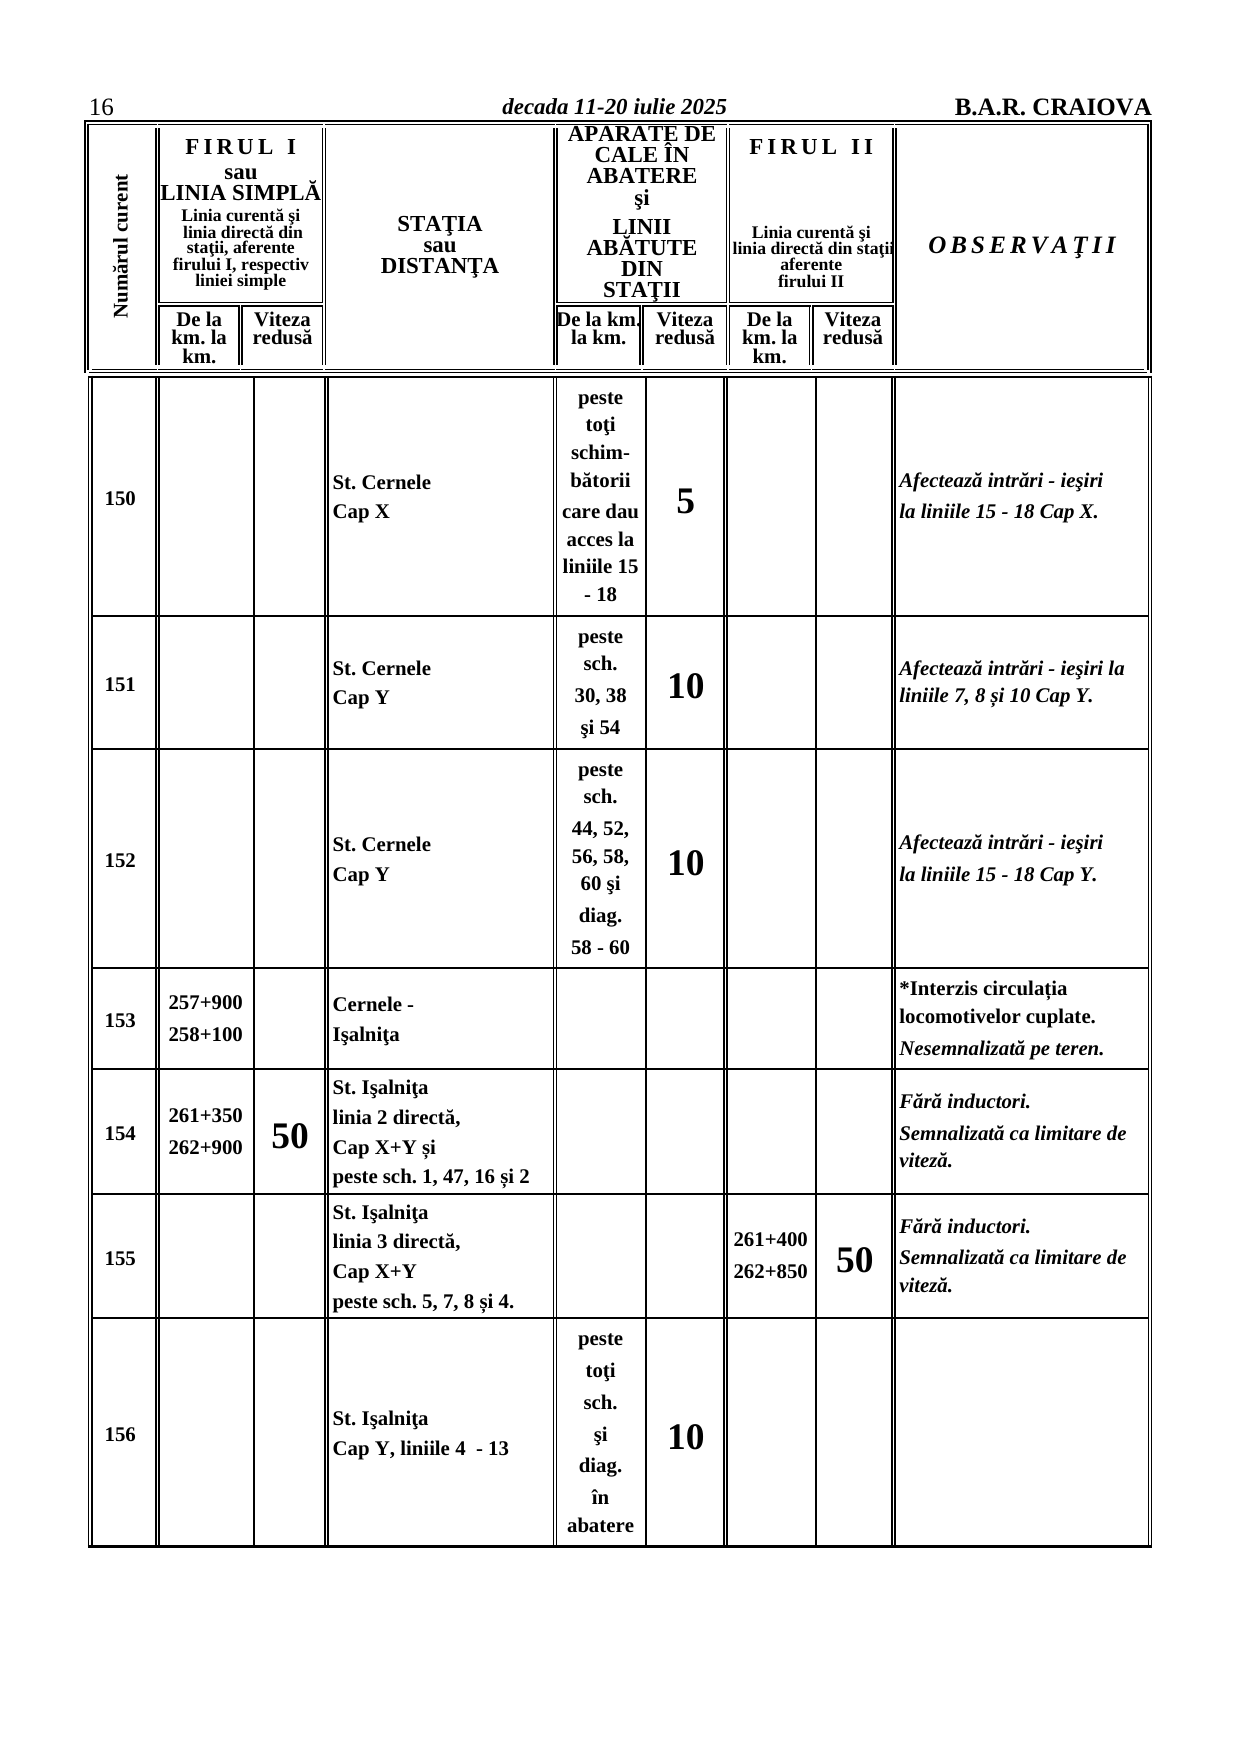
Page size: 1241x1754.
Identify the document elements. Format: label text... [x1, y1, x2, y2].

table_cell [255, 617, 324, 747]
table_cell [255, 378, 324, 614]
table_cell St. Cernele Cap Y [329, 750, 553, 967]
table_cell St. Cernele Cap Y [329, 617, 553, 747]
table_cell [255, 1195, 324, 1317]
table_cell [647, 1195, 723, 1317]
table_cell [160, 378, 253, 614]
table_cell 261+400 262+850 [728, 1195, 815, 1317]
table_cell [728, 1319, 815, 1545]
table_cell [647, 1070, 723, 1193]
table_cell [93, 1070, 155, 1193]
table_cell 10 [647, 1319, 723, 1545]
table_cell [255, 1319, 324, 1545]
table_cell Afectează intrări - ieşiri la liniile 15 - 18 Cap X. [896, 378, 1148, 614]
table_cell [93, 969, 155, 1068]
table_cell [93, 750, 155, 967]
table_cell peste sch. 30, 38 şi 54 [557, 617, 645, 747]
table_cell [728, 969, 815, 1068]
table_cell St. Işalniţa linia 2 directă, Cap X+Y și peste sch. 1, 47, 16 și 2 [329, 1070, 553, 1193]
table_cell [728, 617, 815, 747]
table_cell [817, 1070, 891, 1193]
table_cell [160, 1195, 253, 1317]
table_cell [728, 750, 815, 967]
table_cell [647, 969, 723, 1068]
table_cell 10 [647, 750, 723, 967]
table_cell St. Cernele Cap X [329, 378, 553, 614]
table_cell [728, 1070, 815, 1193]
table_cell Afectează intrări - ieşiri la liniile 15 - 18 Cap Y. [896, 750, 1148, 967]
table_cell [93, 1319, 155, 1545]
table_cell *Interzis circulația locomotivelor cuplate. Nesemnalizată pe teren. [896, 969, 1148, 1068]
table_cell [93, 617, 155, 747]
table_cell 257+900 258+100 [160, 969, 253, 1068]
table_cell [728, 378, 815, 614]
table_cell St. Işalniţa linia 3 directă, Cap X+Y peste sch. 5, 7, 8 și 4. [329, 1195, 553, 1317]
table_cell [160, 617, 253, 747]
table_cell [817, 750, 891, 967]
table_cell St. Işalniţa Cap Y, liniile 4 - 13 [329, 1319, 553, 1545]
table_cell 50 [255, 1070, 324, 1193]
table_cell [557, 1070, 645, 1193]
table_cell Fără inductori. Semnalizată ca limitare de viteză. [896, 1195, 1148, 1317]
table_cell Fără inductori. Semnalizată ca limitare de viteză. [896, 1070, 1148, 1193]
table_cell [817, 1319, 891, 1545]
table_cell [255, 750, 324, 967]
table_cell [817, 378, 891, 614]
table_cell 261+350 262+900 [160, 1070, 253, 1193]
table_cell [255, 969, 324, 1068]
table_cell [817, 969, 891, 1068]
table_cell Cernele - Işalniţa [329, 969, 553, 1068]
table_cell 10 [647, 617, 723, 747]
table_cell peste toţi sch. şi diag. în abatere [557, 1319, 645, 1545]
table_cell peste sch. 44, 52, 56, 58, 60 şi diag. 58 - 60 [557, 750, 645, 967]
table_cell 50 [817, 1195, 891, 1317]
table_cell [93, 378, 155, 614]
table_cell [817, 617, 891, 747]
table_cell [160, 750, 253, 967]
table_cell [557, 1195, 645, 1317]
table_cell [160, 1319, 253, 1545]
table_cell [557, 969, 645, 1068]
table_cell [896, 1319, 1148, 1545]
table_cell Afectează intrări - ieşiri la liniile 7, 8 și 10 Cap Y. [896, 617, 1148, 747]
table_cell 5 [647, 378, 723, 614]
table_cell [93, 1195, 155, 1317]
table_cell peste toţi schim-bătorii care dau acces la liniile 15 - 18 [557, 378, 645, 614]
